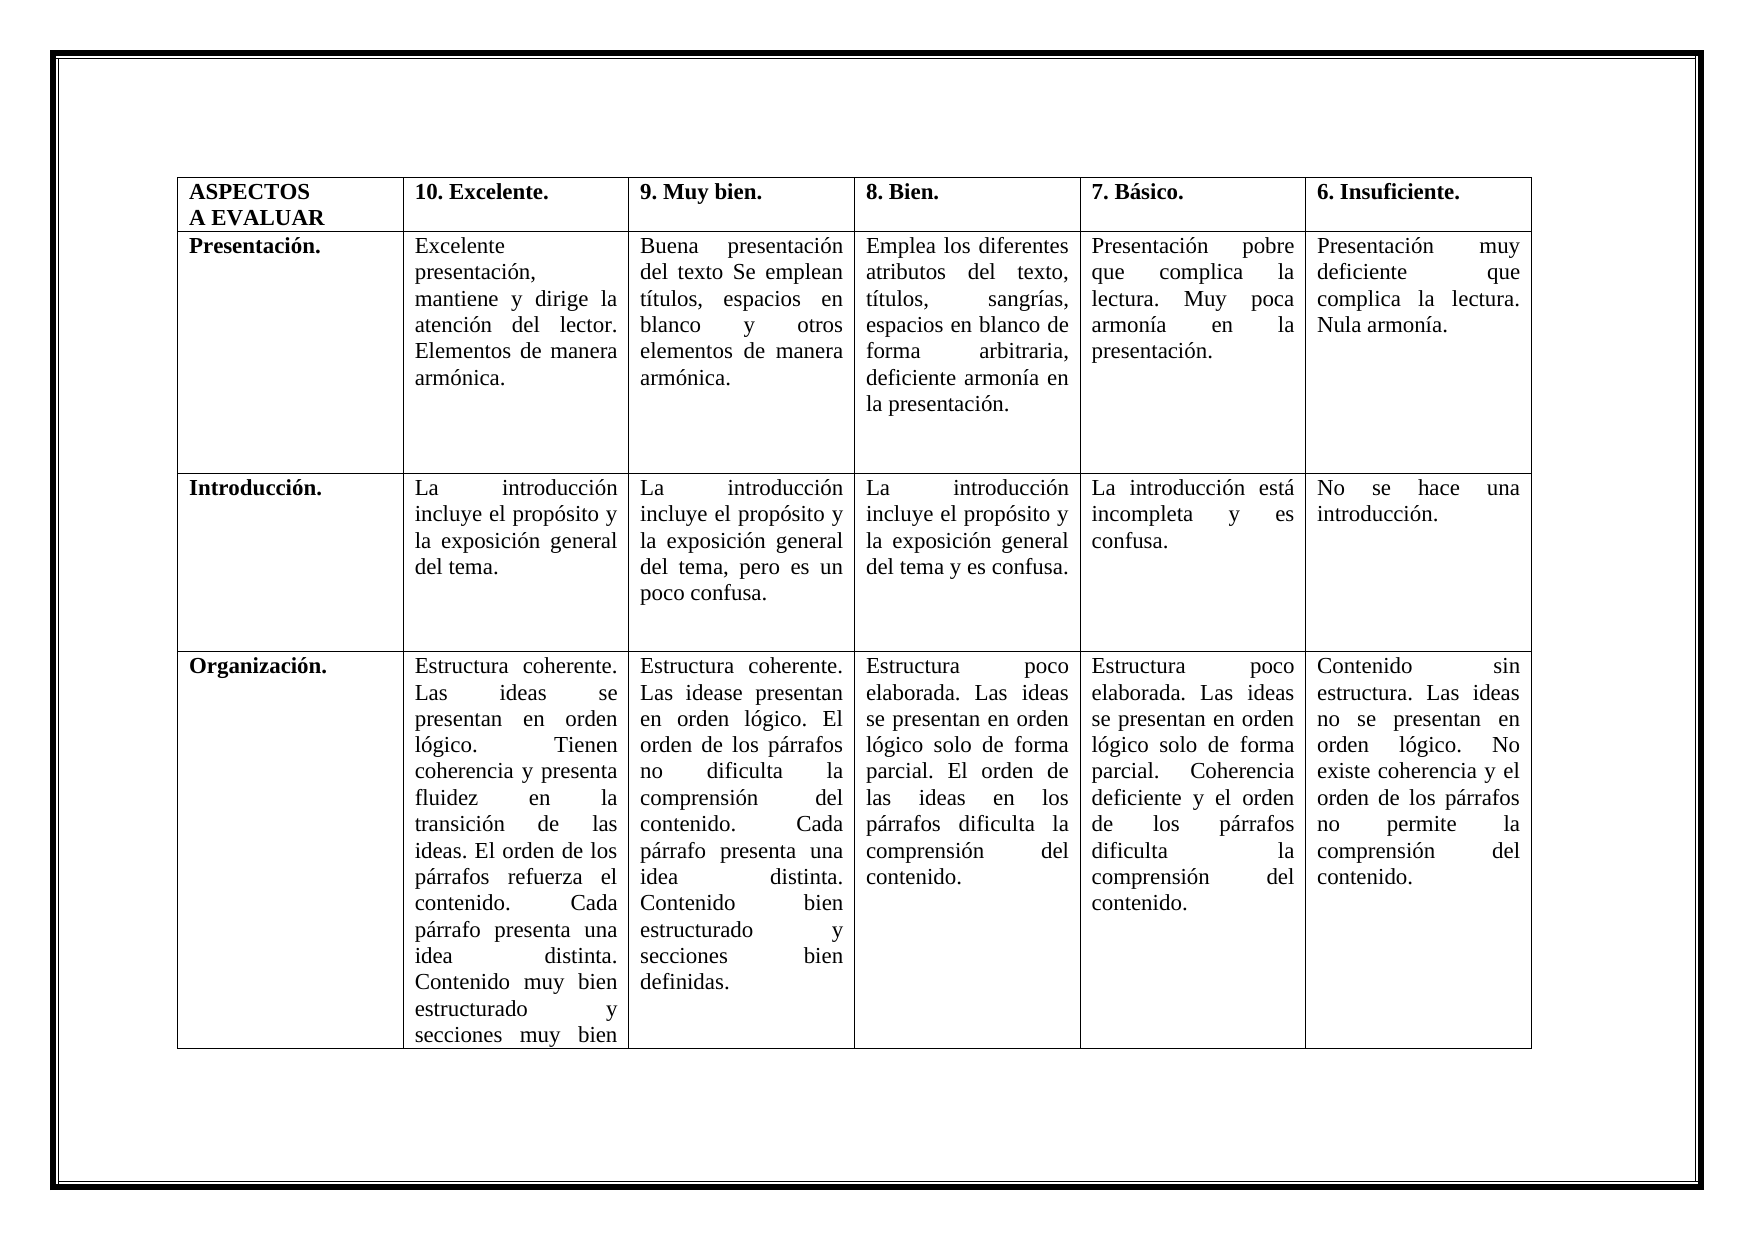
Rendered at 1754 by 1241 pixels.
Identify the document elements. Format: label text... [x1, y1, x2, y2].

table_cell Presentación pobre que complica la lectura. Muy poca armonía en la presentación. [1081, 232, 1305, 473]
table_cell Presentación. [178, 232, 403, 473]
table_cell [404, 652, 628, 1047]
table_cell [1306, 652, 1531, 1047]
table_cell La introducción incluye el propósito y la exposición general del tema, pero es un poco confusa. [629, 474, 854, 651]
table_header 9. Muy bien. [629, 178, 854, 231]
table_header ASPECTOS A EVALUAR [178, 178, 403, 231]
table_cell Excelente presentación, mantiene y dirige la atención del lector. Elementos de manera armónica. [404, 232, 628, 473]
table_cell La introducción incluye el propósito y la exposición general del tema y es confusa. [855, 474, 1080, 651]
table_cell Buena presentación del texto Se emplean títulos, espacios en blanco y otros elementos de manera armónica. [629, 232, 854, 473]
table_header 7. Básico. [1081, 178, 1305, 231]
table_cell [629, 652, 854, 1047]
table_cell La introducción incluye el propósito y la exposición general del tema. [404, 474, 628, 651]
table_cell Introducción. [178, 474, 403, 651]
table_cell No se hace una introducción. [1306, 474, 1531, 651]
table_cell Emplea los diferentes atributos del texto, títulos, sangrías, espacios en blanco de forma arbitraria, deficiente armonía en la presentación. [855, 232, 1080, 473]
table_cell Organización. [178, 652, 403, 1047]
table_header 6. Insuficiente. [1306, 178, 1531, 231]
table_header 8. Bien. [855, 178, 1080, 231]
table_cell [1081, 652, 1305, 1047]
table_cell Presentación muy deficiente que complica la lectura. Nula armonía. [1306, 232, 1531, 473]
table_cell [855, 652, 1080, 1047]
table_header 10. Excelente. [404, 178, 628, 231]
table_cell La introducción está incompleta y es confusa. [1081, 474, 1305, 651]
